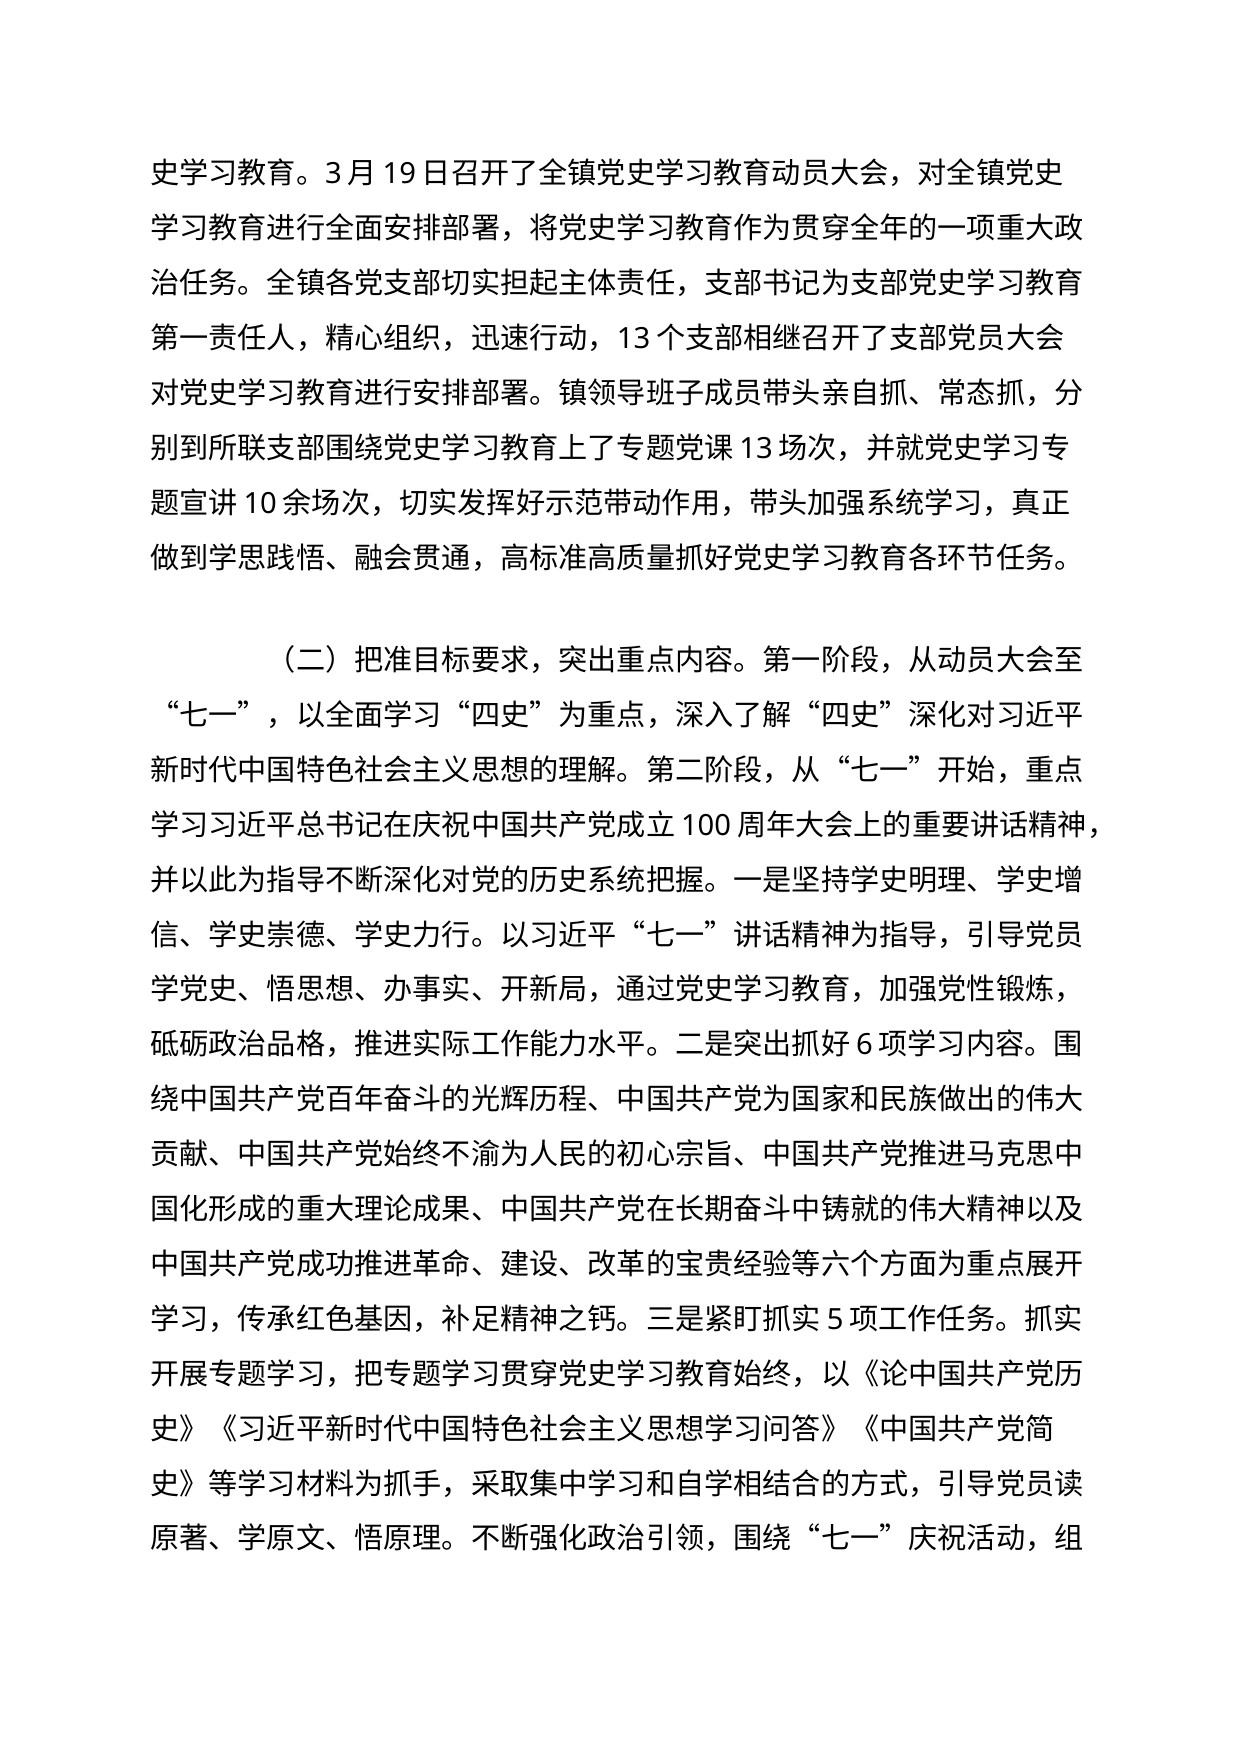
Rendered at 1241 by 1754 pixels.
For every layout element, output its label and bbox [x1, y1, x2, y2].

text [150, 150, 1090, 577]
text [150, 636, 1090, 1557]
